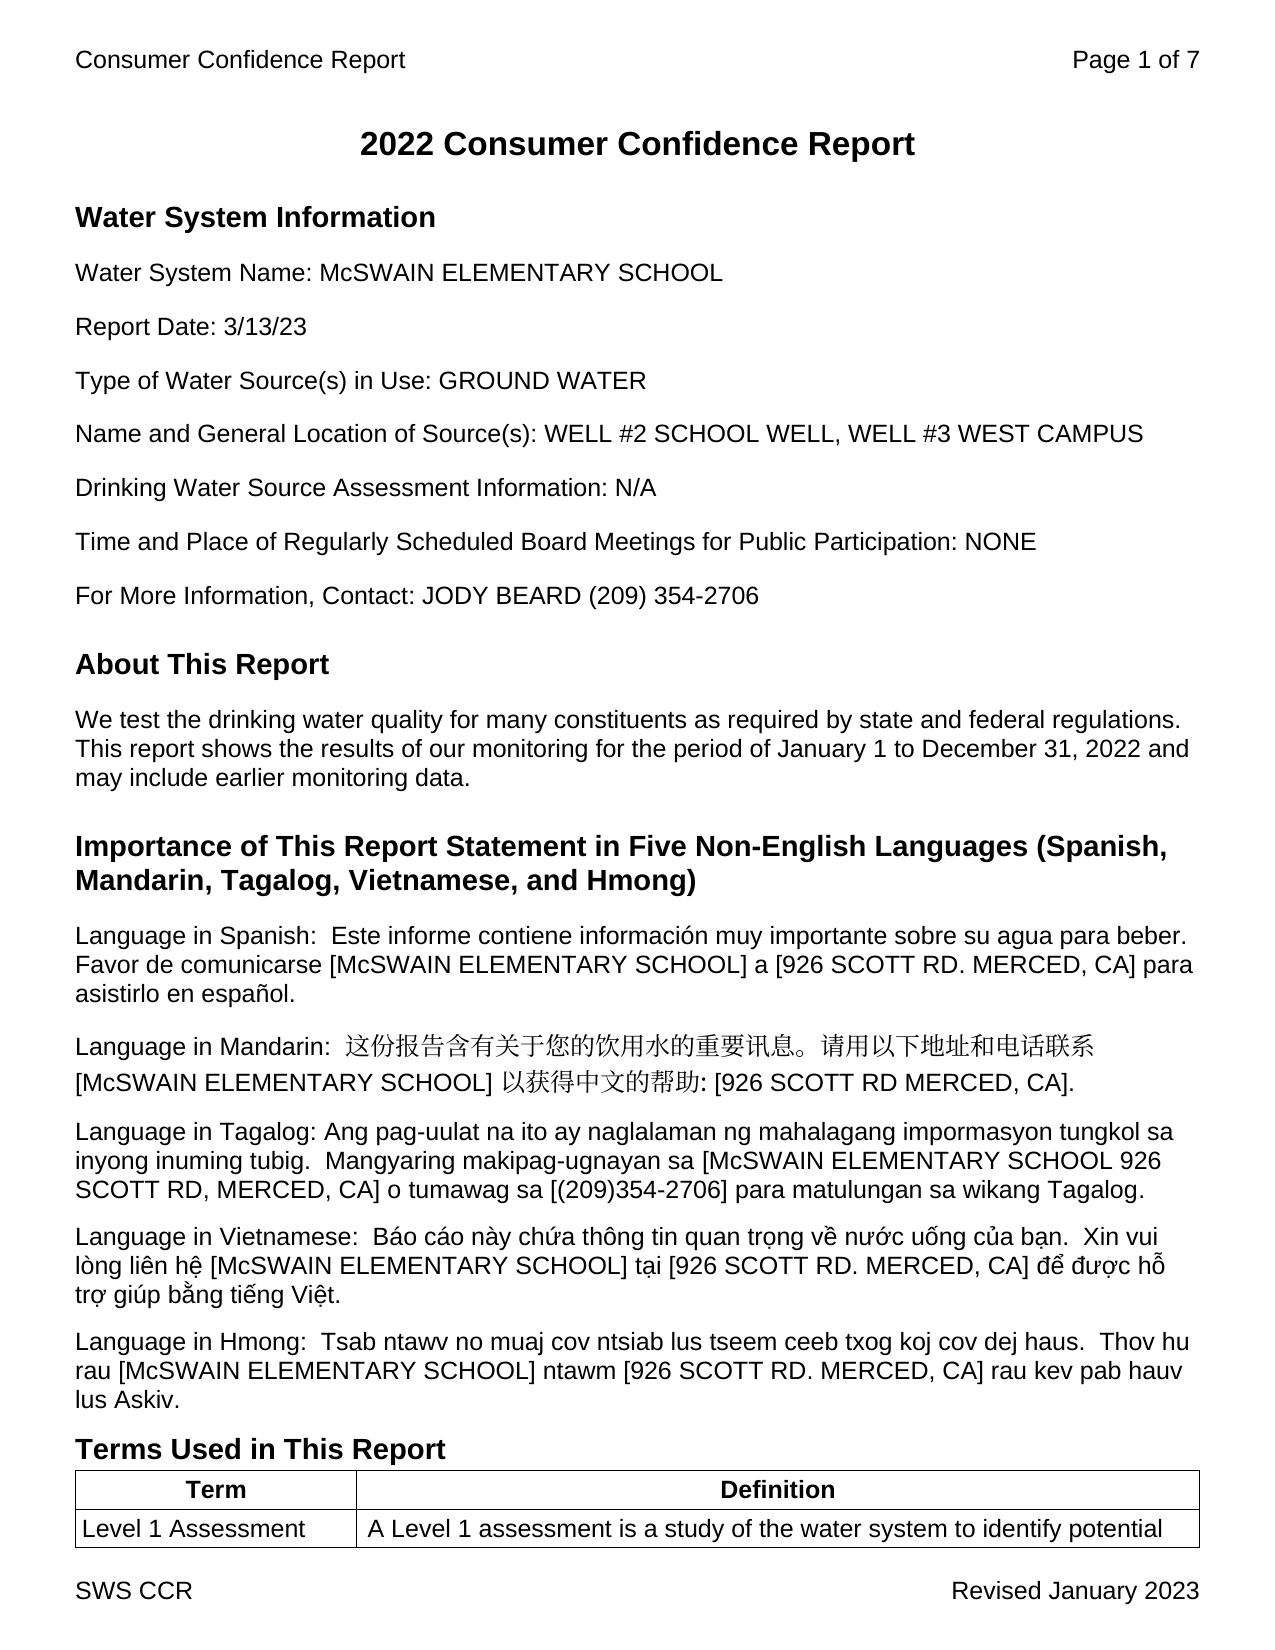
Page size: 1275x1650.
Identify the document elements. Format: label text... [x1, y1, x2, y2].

text Drinking Water Source Assessment Information: N/A [75, 473, 1200, 502]
text We test the drinking water quality for many constituents as required by state and federal regulations. This report shows the results of our monitoring for the period of January 1 to December 31, 2022 and may include earlier monitoring data. [75, 706, 1200, 792]
text Language in Mandarin: 这份报告含有关于您的饮用水的重要讯息。请用以下地址和电话联系 [McSWAIN ELEMENTARY SCHOOL] 以获得中文的帮助: [926 SCOTT RD MERCED, CA]. [75, 1026, 1200, 1098]
subtitle Importance of This Report Statement in Five Non-English Languages (Spanish, Mandarin, Tagalog, Vietnamese, and Hmong) [75, 829, 1200, 896]
text Water System Name: McSWAIN ELEMENTARY SCHOOL [75, 258, 1200, 287]
table_cell Level 1 Assessment [76, 1510, 356, 1547]
text Report Date: 3/13/23 [75, 312, 1200, 341]
text Language in Tagalog: Ang pag-uulat na ito ay naglalaman ng mahalagang impormasyon tungkol sa inyong inuming tubig. Mangyaring makipag-ugnayan sa [McSWAIN ELEMENTARY SCHOOL 926 SCOTT RD, MERCED, CA] o tumawag sa [(209)354-2706] para matulungan sa wikang Tagalog. [75, 1117, 1200, 1203]
subtitle About This Report [75, 647, 1200, 681]
table_header Definition [357, 1471, 1199, 1508]
subtitle 2022 Consumer Confidence Report [75, 124, 1200, 162]
text For More Information, Contact: JODY BEARD (209) 354-2706 [75, 581, 1200, 609]
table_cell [357, 1510, 1199, 1547]
text Type of Water Source(s) in Use: GROUND WATER [75, 366, 1200, 394]
table_header Term [76, 1471, 356, 1508]
text Time and Place of Regularly Scheduled Board Meetings for Public Participation: NONE [75, 527, 1200, 556]
text Language in Spanish: Este informe contiene información muy importante sobre su agua para beber. Favor de comunicarse [McSWAIN ELEMENTARY SCHOOL] a [926 SCOTT RD. MERCED, CA] para asistirlo en español. [75, 921, 1200, 1008]
text Name and General Location of Source(s): WELL #2 SCHOOL WELL, WELL #3 WEST CAMPUS [75, 419, 1200, 448]
subtitle Terms Used in This Report [75, 1432, 1200, 1466]
subtitle Water System Information [75, 200, 1200, 233]
text Language in Vietnamese: Báo cáo này chứa thông tin quan trọng về nước uống của bạn. Xin vui lòng liên hệ [McSWAIN ELEMENTARY SCHOOL] tại [926 SCOTT RD. MERCED, CA] để được hỗ trợ giúp bằng tiếng Việt. [75, 1222, 1200, 1308]
text Language in Hmong: Tsab ntawv no muaj cov ntsiab lus tseem ceeb txog koj cov dej haus. Thov hu rau [McSWAIN ELEMENTARY SCHOOL] ntawm [926 SCOTT RD. MERCED, CA] rau kev pab hauv lus Askiv. [75, 1327, 1200, 1413]
